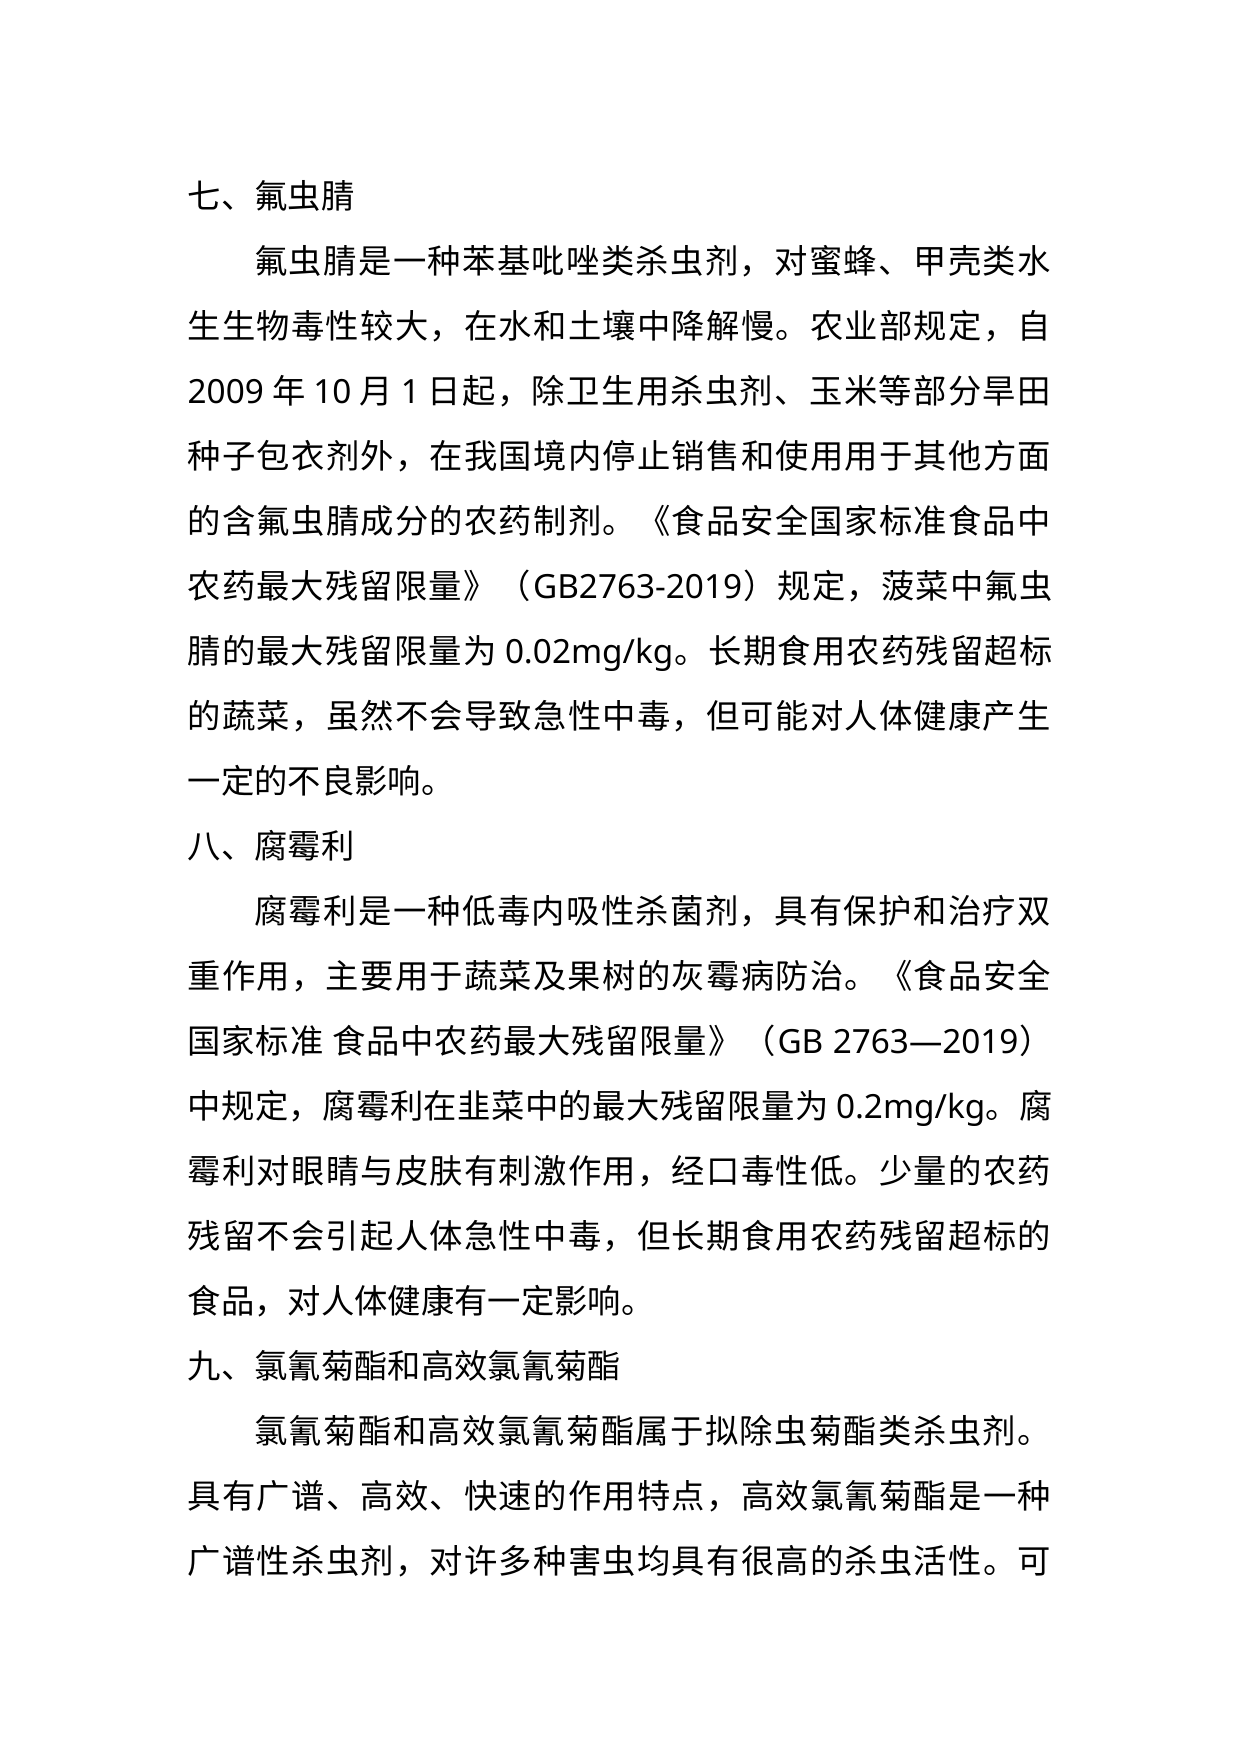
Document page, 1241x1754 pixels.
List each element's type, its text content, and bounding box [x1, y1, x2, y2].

list 腐霉利 [187, 812, 1053, 877]
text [187, 1397, 1053, 1592]
list 氟虫腈 [187, 162, 1053, 227]
list 氯氰菊酯和高效氯氰菊酯 [187, 1332, 1053, 1397]
text 腐霉利是一种低毒内吸性杀菌剂，具有保护和治疗双重作用，主要用于蔬菜及果树的灰霉病防治。《食品安全国家标准 食品中农药最大残留限量》（GB 2763—2019）中规定，腐霉利在韭菜中的最大残留限量为0.2mg/kg。腐霉利对眼睛与皮肤有刺激作用，经口毒性低。少量的农药残留不会引起人体急性中毒，但长期食用农药残留超标的食品，对人体健康有一定影响。 [187, 877, 1053, 1332]
text 氟虫腈是一种苯基吡唑类杀虫剂，对蜜蜂、甲壳类水生生物毒性较大，在水和土壤中降解慢。农业部规定，自2009年10月1日起，除卫生用杀虫剂、玉米等部分旱田种子包衣剂外，在我国境内停止销售和使用用于其他方面的含氟虫腈成分的农药制剂。《食品安全国家标准食品中农药最大残留限量》（GB2763-2019）规定，菠菜中氟虫腈的最大残留限量为0.02mg/kg。长期食用农药残留超标的蔬菜，虽然不会导致急性中毒，但可能对人体健康产生一定的不良影响。 [187, 227, 1053, 812]
